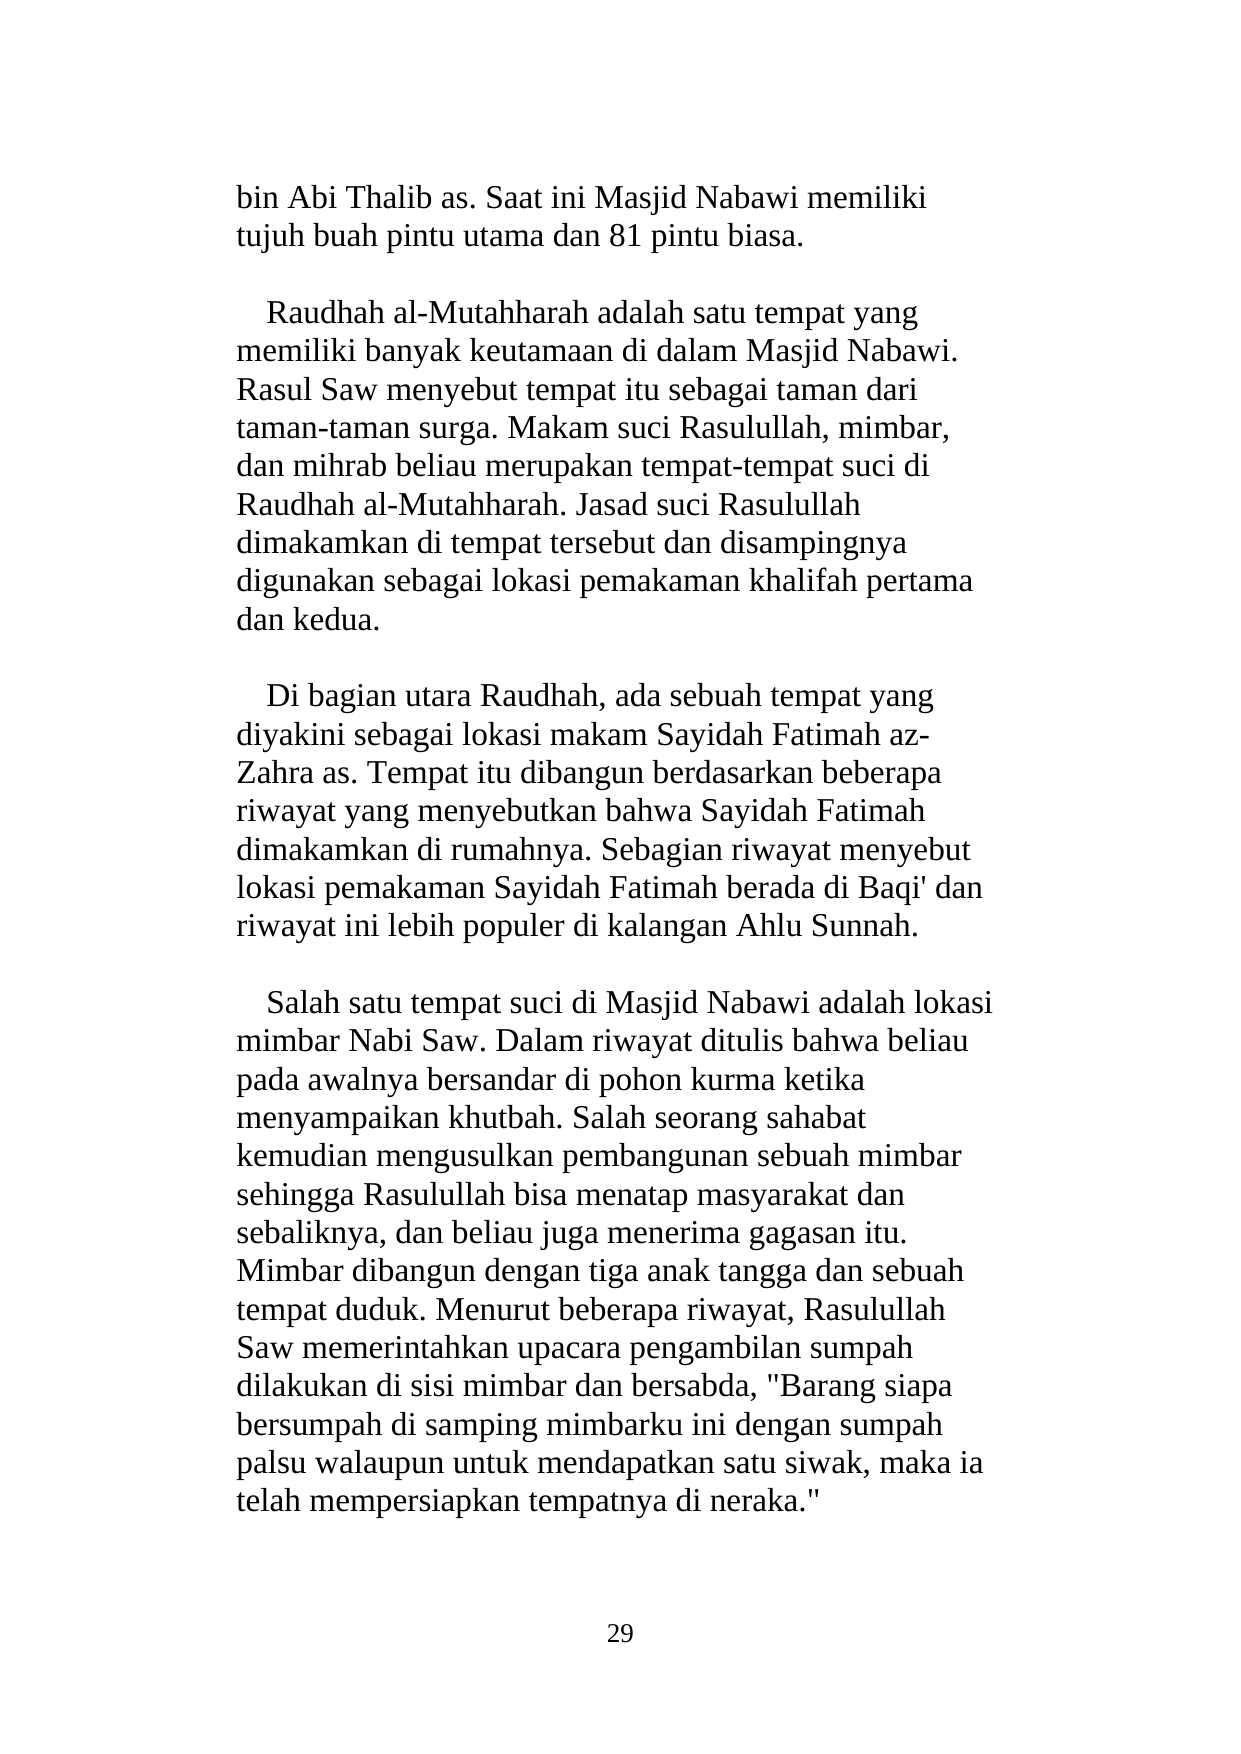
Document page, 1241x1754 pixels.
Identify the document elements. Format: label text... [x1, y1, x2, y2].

text Raudhah al-Mutahharah adalah satu tempat yang memiliki banyak keutamaan di dalam Masjid Nabawi. Rasul Saw menyebut tempat itu sebagai taman dari taman-taman surga. Makam suci Rasulullah, mimbar, dan mihrab beliau merupakan tempat-tempat suci di Raudhah al-Mutahharah. Jasad suci Rasulullah dimakamkan di tempat tersebut dan disampingnya digunakan sebagai lokasi pemakaman khalifah pertama dan kedua. [236, 292, 1004, 637]
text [236, 177, 1004, 254]
text Di bagian utara Raudhah, ada sebuah tempat yang diyakini sebagai lokasi makam Sayidah Fatimah az-Zahra as. Tempat itu dibangun berdasarkan beberapa riwayat yang menyebutkan bahwa Sayidah Fatimah dimakamkan di rumahnya. Sebagian riwayat menyebut lokasi pemakaman Sayidah Fatimah berada di Baqi' dan riwayat ini lebih populer di kalangan Ahlu Sunnah. [236, 676, 1004, 944]
text Salah satu tempat suci di Masjid Nabawi adalah lokasi mimbar Nabi Saw. Dalam riwayat ditulis bahwa beliau pada awalnya bersandar di pohon kurma ketika menyampaikan khutbah. Salah seorang sahabat kemudian mengusulkan pembangunan sebuah mimbar sehingga Rasulullah bisa menatap masyarakat dan sebaliknya, dan beliau juga menerima gagasan itu. Mimbar dibangun dengan tiga anak tangga dan sebuah tempat duduk. Menurut beberapa riwayat, Rasulullah Saw memerintahkan upacara pengambilan sumpah dilakukan di sisi mimbar dan bersabda, "Barang siapa bersumpah di samping mimbarku ini dengan sumpah palsu walaupun untuk mendapatkan satu siwak, maka ia telah mempersiapkan tempatnya di neraka." [236, 982, 1004, 1519]
